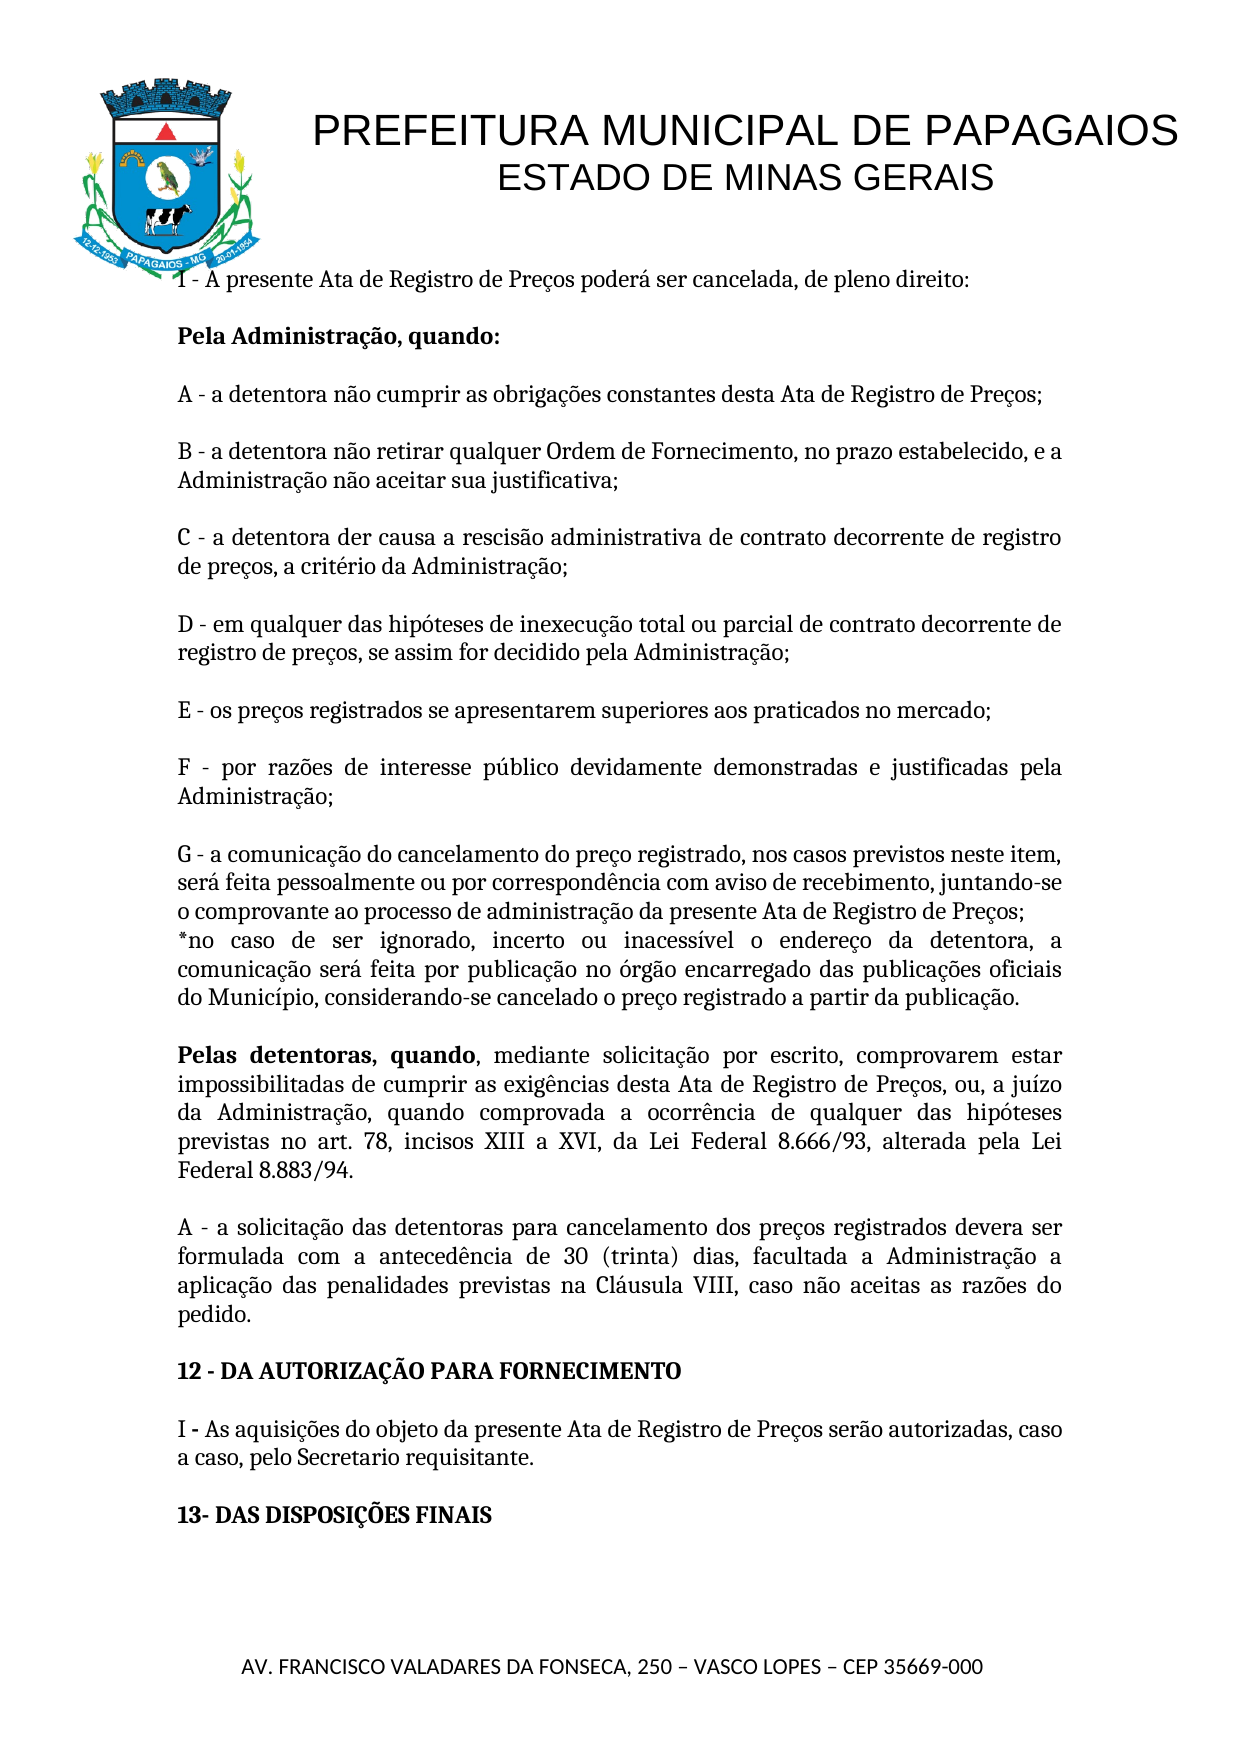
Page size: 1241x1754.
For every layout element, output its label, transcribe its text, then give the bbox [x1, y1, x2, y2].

text B - a detentora não retirar qualquer Ordem de Fornecimento, no prazo estabelecido, e a Administração não aceitar sua justificativa; [177, 437, 1063, 494]
text 13- DAS DISPOSIÇÕES FINAIS [177, 1501, 1063, 1529]
text Pela Administração, quando: [177, 322, 1063, 351]
text Pelas detentoras, quando, mediante solicitação por escrito, comprovarem estar impossibilitadas de cumprir as exigências desta Ata de Registro de Preços, ou, a juízo da Administração, quando comprovada a ocorrência de qualquer das hipóteses previstas no art. 78, incisos XIII a XVI, da Lei Federal 8.666/93, alterada pela Lei Federal 8.883/94. [177, 1041, 1063, 1184]
text G - a comunicação do cancelamento do preço registrado, nos casos previstos neste item, será feita pessoalmente ou por correspondência com aviso de recebimento, juntando-se o comprovante ao processo de administração da presente Ata de Registro de Preços; [177, 839, 1063, 926]
text E - os preços registrados se apresentarem superiores aos praticados no mercado; [177, 696, 1063, 724]
text I - As aquisições do objeto da presente Ata de Registro de Preços serão autorizadas, caso a caso, pelo Secretario requisitante. [177, 1414, 1063, 1472]
text 12 - DA AUTORIZAÇÃO PARA FORNECIMENTO [177, 1357, 1063, 1386]
text *no caso de ser ignorado, incerto ou inacessível o endereço da detentora, a comunicação será feita por publicação no órgão encarregado das publicações oficiais do Município, considerando-se cancelado o preço registrado a partir da publicação. [177, 926, 1063, 1012]
picture [191, 255, 205, 263]
picture [217, 256, 225, 262]
text I - A presente Ata de Registro de Preços poderá ser cancelada, de pleno direito: [177, 264, 1063, 293]
text F - por razões de interesse público devidamente demonstradas e justificadas pela Administração; [177, 753, 1063, 811]
picture [237, 240, 252, 250]
picture [72, 73, 262, 281]
text A - a solicitação das detentoras para cancelamento dos preços registrados devera ser formulada com a antecedência de 30 (trinta) dias, facultada a Administração a aplicação das penalidades previstas na Cláusula VIII, caso não aceitas as razões do pedido. [177, 1213, 1063, 1328]
text A - a detentora não cumprir as obrigações constantes desta Ata de Registro de Preços; [177, 379, 1063, 408]
text D - em qualquer das hipóteses de inexecução total ou parcial de contrato decorrente de registro de preços, se assim for decidido pela Administração; [177, 609, 1063, 667]
text C - a detentora der causa a rescisão administrativa de contrato decorrente de registro de preços, a critério da Administração; [177, 523, 1063, 581]
